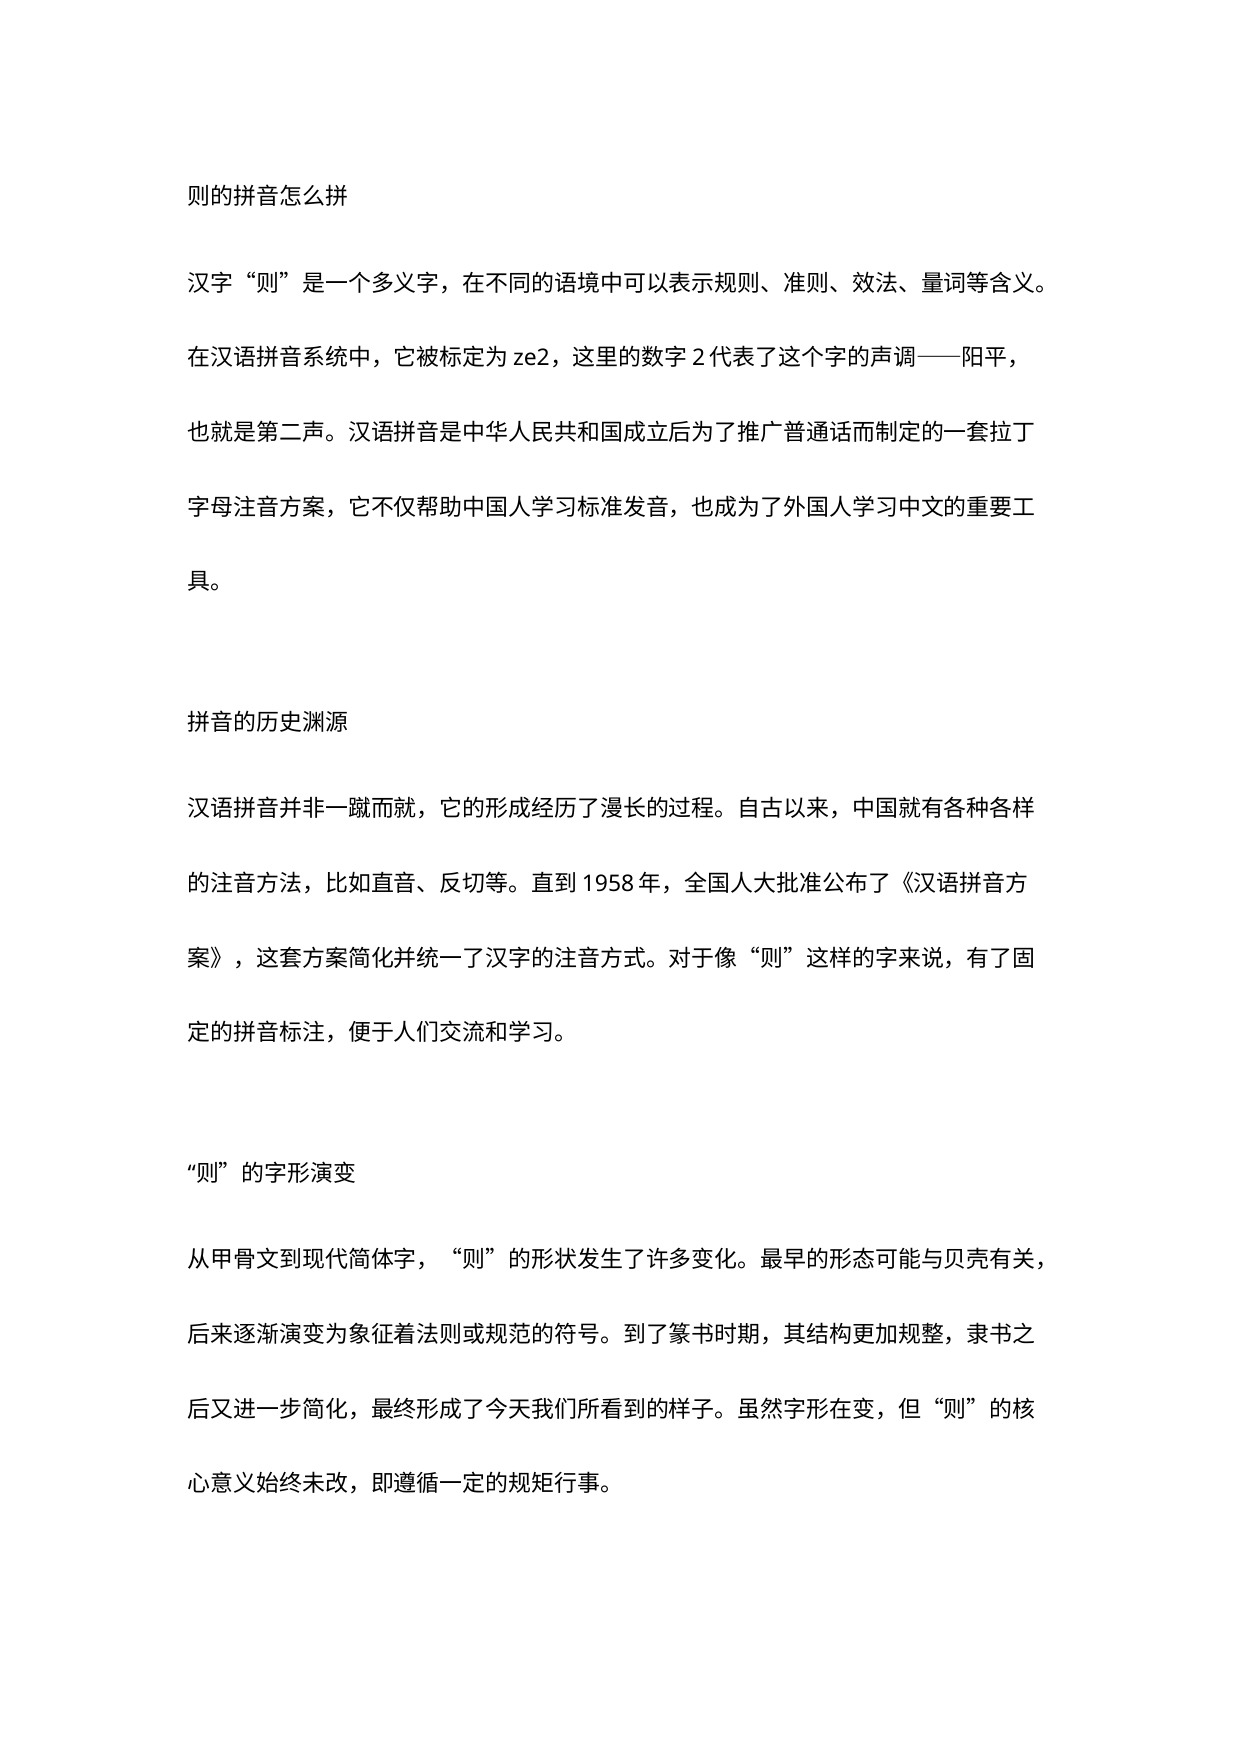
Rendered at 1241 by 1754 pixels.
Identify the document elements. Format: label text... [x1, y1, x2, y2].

text 从甲骨文到现代简体字，“则”的形状发生了许多变化。最早的形态可能与贝壳有关，后来逐渐演变为象征着法则或规范的符号。到了篆书时期，其结构更加规整，隶书之后又进一步简化，最终形成了今天我们所看到的样子。虽然字形在变，但“则”的核心意义始终未改，即遵循一定的规矩行事。 [187, 1225, 1053, 1514]
text 拼音的历史渊源 [187, 688, 1053, 753]
text “则”的字形演变 [187, 1139, 1053, 1204]
text 汉语拼音并非一蹴而就，它的形成经历了漫长的过程。自古以来，中国就有各种各样的注音方法，比如直音、反切等。直到1958年，全国人大批准公布了《汉语拼音方案》，这套方案简化并统一了汉字的注音方式。对于像“则”这样的字来说，有了固定的拼音标注，便于人们交流和学习。 [187, 774, 1053, 1063]
text 则的拼音怎么拼 [187, 162, 1053, 227]
text 汉字“则”是一个多义字，在不同的语境中可以表示规则、准则、效法、量词等含义。在汉语拼音系统中，它被标定为ze2，这里的数字2代表了这个字的声调——阳平，也就是第二声。汉语拼音是中华人民共和国成立后为了推广普通话而制定的一套拉丁字母注音方案，它不仅帮助中国人学习标准发音，也成为了外国人学习中文的重要工具。 [187, 248, 1053, 612]
